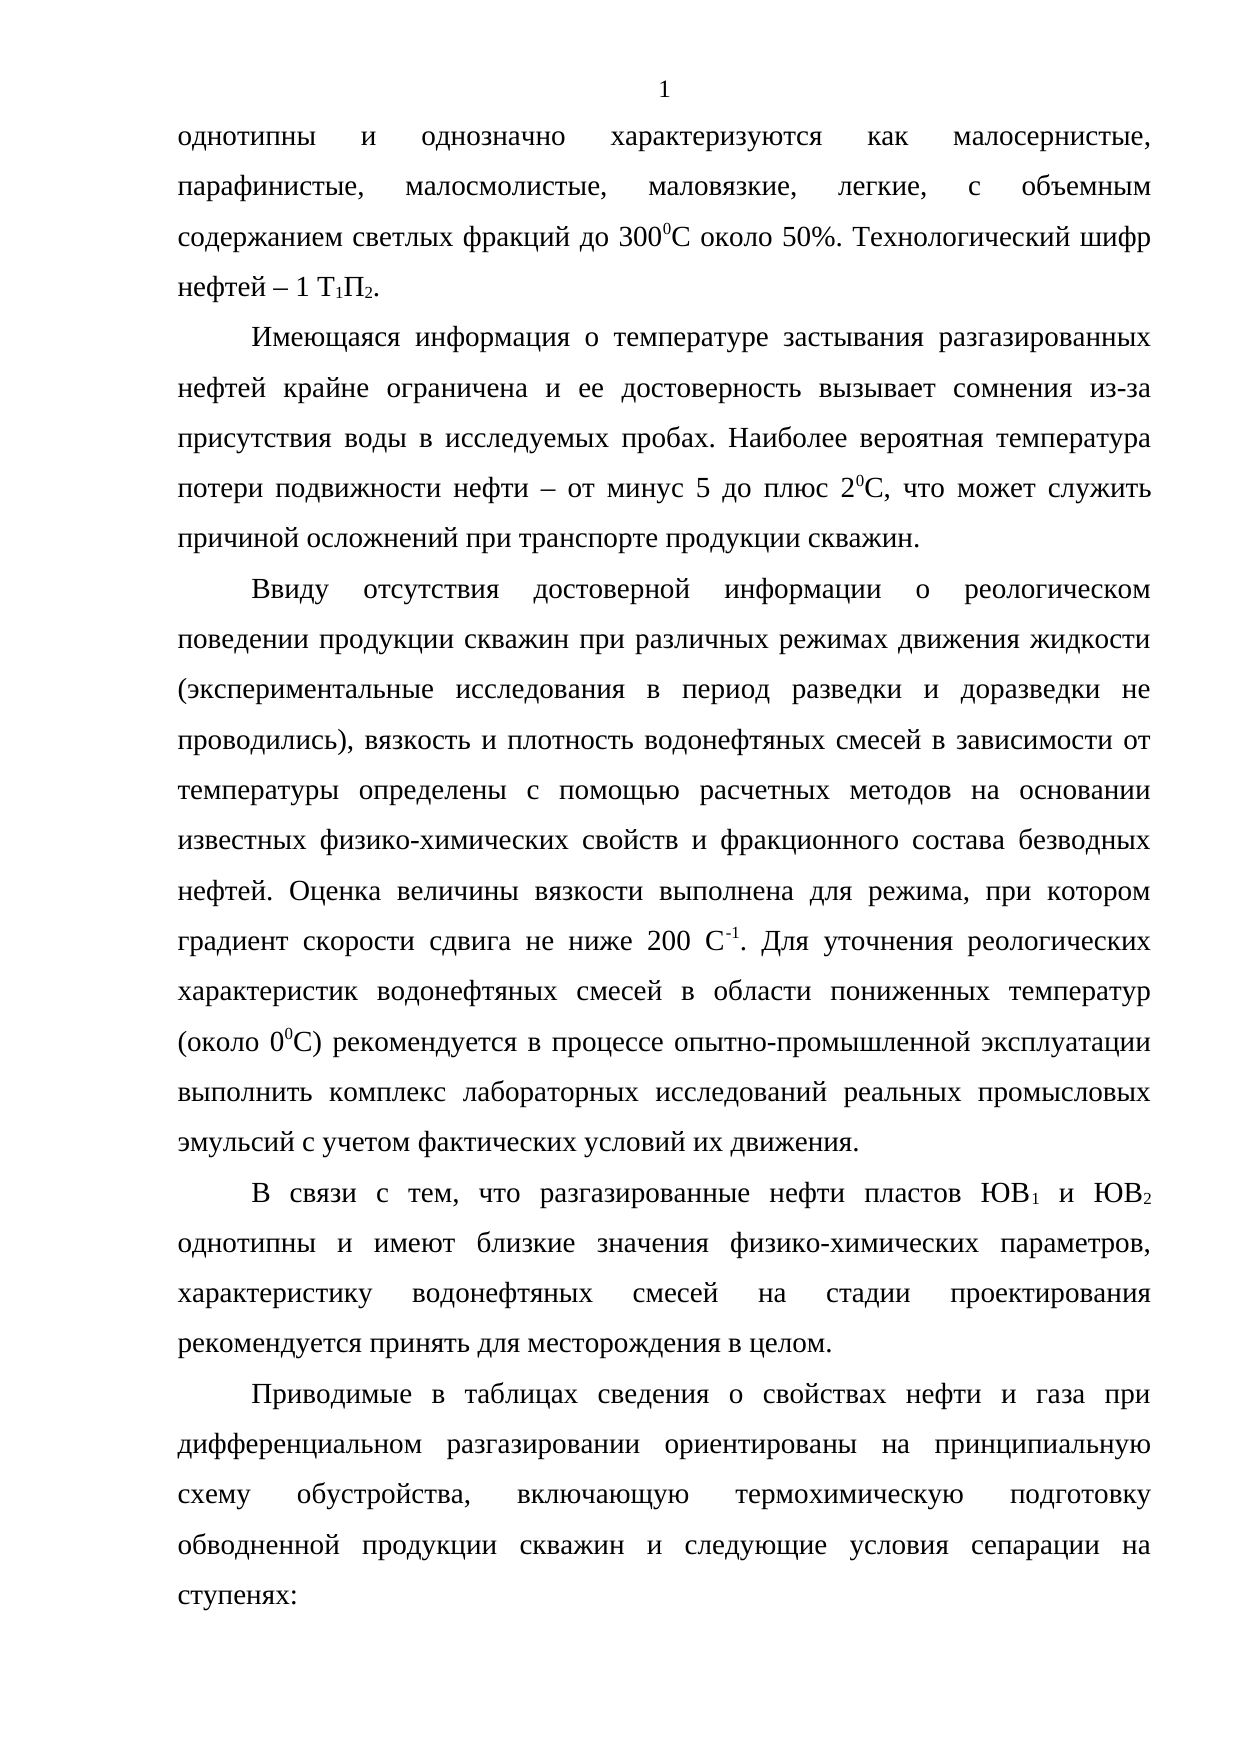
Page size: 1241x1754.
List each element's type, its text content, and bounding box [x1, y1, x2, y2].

text Приводимые в таблицах сведения о свойствах нефти и газа при дифференциальном разгазировании ориентированы на принципиальную схему обустройства, включающую термохимическую подготовку обводненной продукции скважин и следующие условия сепарации на ступенях: [177, 1376, 1152, 1611]
text Ввиду отсутствия достоверной информации о реологическом поведении продукции скважин при различных режимах движения жидкости (экспериментальные исследования в период разведки и доразведки не проводились), вязкость и плотность водонефтяных смесей в зависимости от температуры определены с помощью расчетных методов на основании известных физико-химических свойств и фракционного состава безводных нефтей. Оценка величины вязкости выполнена для режима, при котором градиент скорости сдвига не ниже 200 С-1. Для уточнения реологических характеристик водонефтяных смесей в области пониженных температур (около 00С) рекомендуется в процессе опытно-промышленной эксплуатации выполнить комплекс лабораторных исследований реальных промысловых эмульсий с учетом фактических условий их движения. [177, 571, 1152, 1158]
text Имеющаяся информация о температуре застывания разгазированных нефтей крайне ограничена и ее достоверность вызывает сомнения из-за присутствия воды в исследуемых пробах. Наиболее вероятная температура потери подвижности нефти – от минус 5 до плюс 20С, что может служить причиной осложнений при транспорте продукции скважин. [177, 319, 1152, 554]
text В связи с тем, что разгазированные нефти пластов ЮВ1 и ЮВ2 однотипны и имеют близкие значения физико-химических параметров, характеристику водонефтяных смесей на стадии проектирования рекомендуется принять для месторождения в целом. [177, 1175, 1152, 1359]
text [177, 118, 1152, 303]
